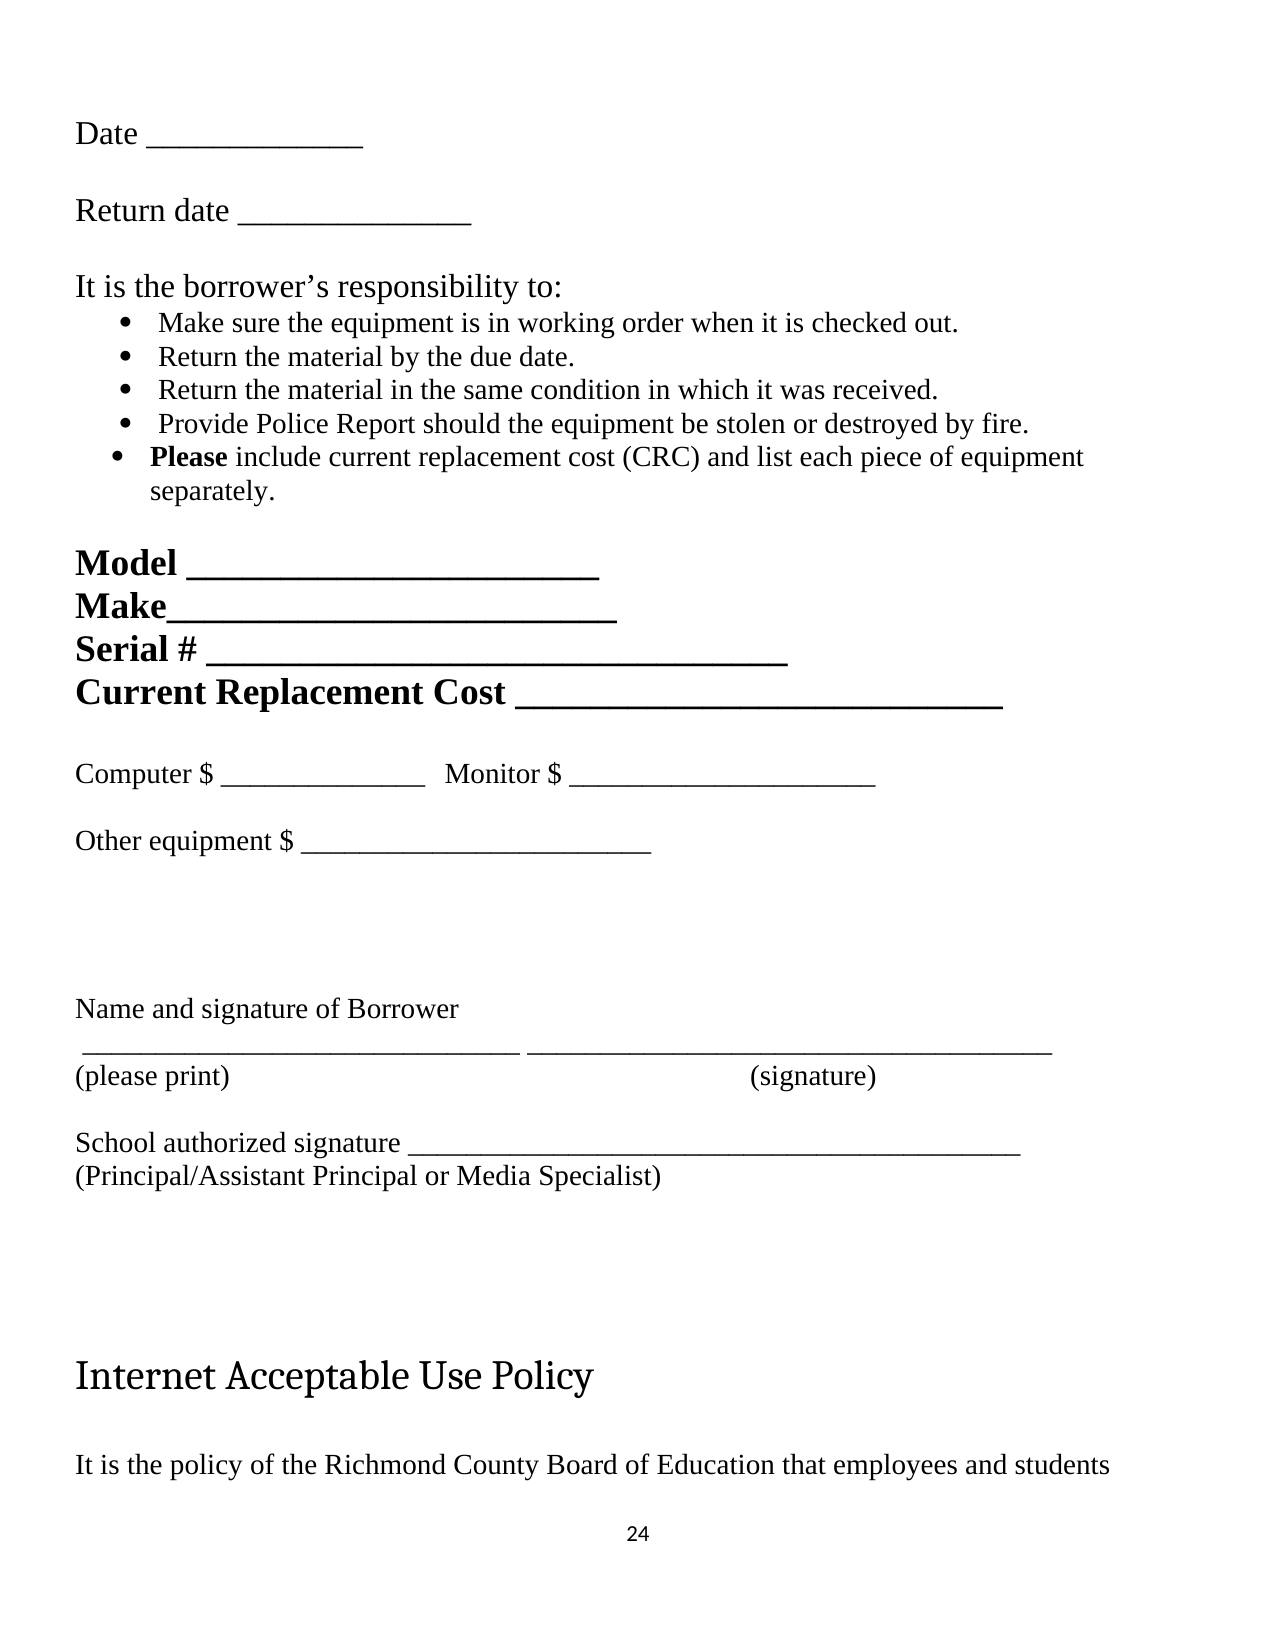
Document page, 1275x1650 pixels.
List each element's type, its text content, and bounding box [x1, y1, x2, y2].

list Please include current replacement cost (CRC) and list each piece of equipment separately. [112, 439, 1200, 507]
text It is the policy of the Richmond County Board of Education that employees and students [75, 1447, 1200, 1481]
list Make sure the equipment is in working order when it is checked out. [120, 305, 1200, 339]
text Serial # _______________________________ [75, 627, 1200, 670]
text Other equipment $ ________________________ [75, 823, 1200, 857]
text (please print) (signature) [75, 1058, 1200, 1091]
text (Principal/Assistant Principal or Media Specialist) [75, 1158, 1200, 1192]
list Provide Police Report should the equipment be stolen or destroyed by fire. [120, 406, 1200, 439]
text Make________________________ [75, 583, 1200, 627]
text Name and signature of Borrower [75, 991, 1200, 1024]
text Return date ______________ [75, 190, 1200, 228]
text Internet Acceptable Use Policy [75, 1352, 1200, 1399]
text School authorized signature __________________________________________ [75, 1125, 1200, 1158]
text It is the borrower’s responsibility to: [75, 267, 1200, 305]
text Current Replacement Cost __________________________ [75, 670, 1200, 713]
text Computer $ ______________ Monitor $ _____________________ [75, 756, 1200, 789]
text Date _____________ [75, 113, 1200, 152]
text Model ______________________ [75, 540, 1200, 583]
list Return the material in the same condition in which it was received. [120, 372, 1200, 406]
list Return the material by the due date. [120, 339, 1200, 372]
text ______________________________ ____________________________________ [75, 1024, 1200, 1058]
